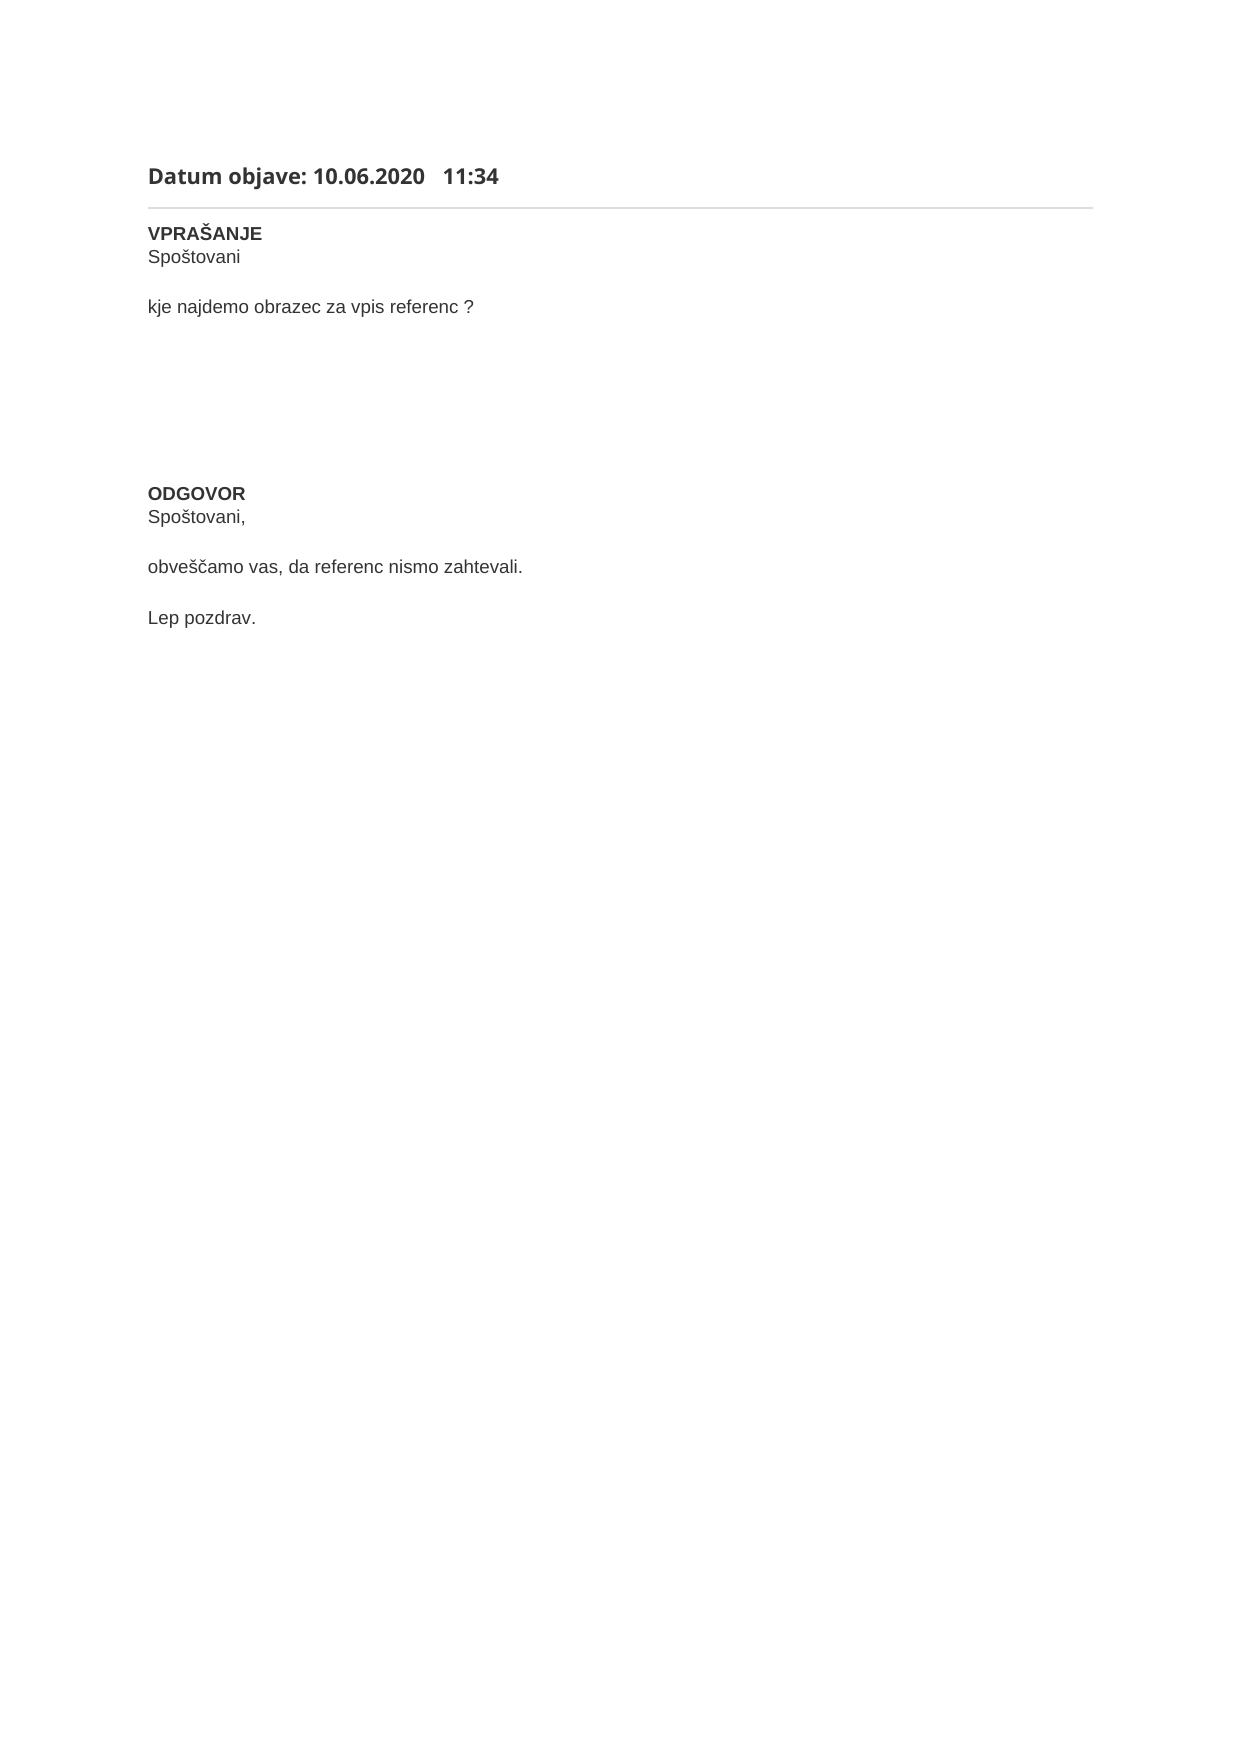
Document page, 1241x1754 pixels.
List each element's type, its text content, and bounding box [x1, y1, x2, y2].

text VPRAŠANJE Spoštovani kje najdemo obrazec za vpis referenc ? [148, 222, 1093, 348]
text Datum objave: 10.06.2020 11:34 [148, 161, 1093, 207]
text ODGOVOR Spoštovani, obveščamo vas, da referenc nismo zahtevali. Lep pozdrav. [148, 455, 1093, 659]
